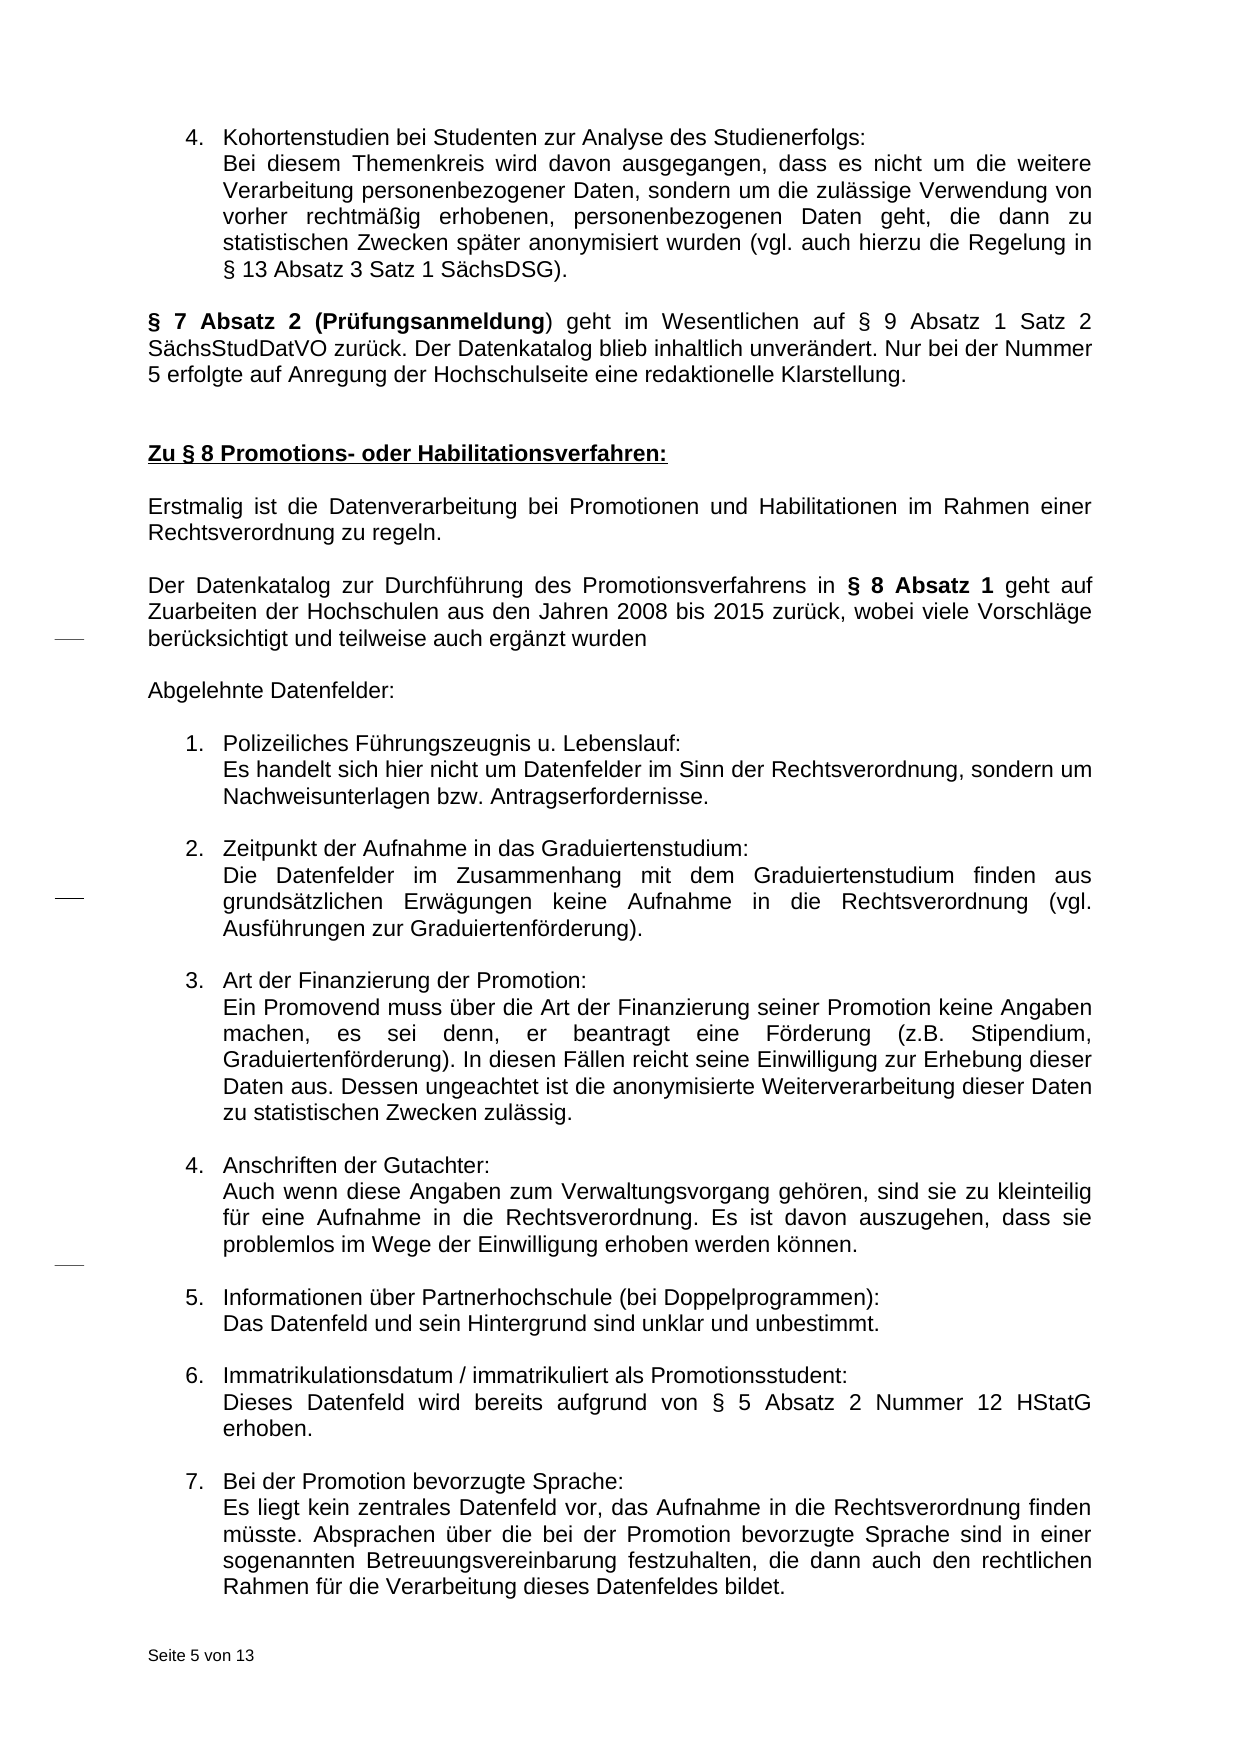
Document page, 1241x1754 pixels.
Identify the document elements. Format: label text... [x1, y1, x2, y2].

text Erstmalig ist die Datenverarbeitung bei Promotionen und Habilitationen im Rahmen einer Rechtsverordnung zu regeln. [148, 493, 1093, 546]
list Es liegt kein zentrales Datenfeld vor, das Aufnahme in die Rechtsverordnung finden müsste. Absprachen über die bei der Promotion bevorzugte Sprache sind in einer sogenannten Betreuungsvereinbarung festzuhalten, die dann auch den rechtlichen Rahmen für die Verarbeitung dieses Datenfeldes bildet. [223, 1494, 1093, 1600]
list Dieses Datenfeld wird bereits aufgrund von § 5 Absatz 2 Nummer 12 HStatG erhoben. [223, 1389, 1093, 1442]
list Art der Finanzierung der Promotion: [185, 967, 1093, 993]
list Kohortenstudien bei Studenten zur Analyse des Studienerfolgs: [185, 124, 1093, 150]
list Die Datenfelder im Zusammenhang mit dem Graduiertenstudium finden aus grundsätzlichen Erwägungen keine Aufnahme in die Rechtsverordnung (vgl. Ausführungen zur Graduiertenförderung). [223, 862, 1093, 941]
list Anschriften der Gutachter: [185, 1152, 1093, 1178]
list Das Datenfeld und sein Hintergrund sind unklar und unbestimmt. [223, 1310, 1093, 1336]
text Zu § 8 Promotions- oder Habilitationsverfahren: [148, 440, 1093, 466]
list Ein Promovend muss über die Art der Finanzierung seiner Promotion keine Angaben machen, es sei denn, er beantragt eine Förderung (z.B. Stipendium, Graduiertenförderung). In diesen Fällen reicht seine Einwilligung zur Erhebung dieser Daten aus. Dessen ungeachtet ist die anonymisierte Weiterverarbeitung dieser Daten zu statistischen Zwecken zulässig. [223, 993, 1093, 1125]
list Informationen über Partnerhochschule (bei Doppelprogrammen): [185, 1283, 1093, 1310]
list Es handelt sich hier nicht um Datenfelder im Sinn der Rechtsverordnung, sondern um Nachweisunterlagen bzw. Antragserfordernisse. [223, 756, 1093, 809]
text § 7 Absatz 2 (Prüfungsanmeldung) geht im Wesentlichen auf § 9 Absatz 1 Satz 2 SächsStudDatVO zurück. Der Datenkatalog blieb inhaltlich unverändert. Nur bei der Nummer 5 erfolgte auf Anregung der Hochschulseite eine redaktionelle Klarstellung. [148, 308, 1093, 387]
list Zeitpunkt der Aufnahme in das Graduiertenstudium: [185, 835, 1093, 862]
list Bei der Promotion bevorzugte Sprache: [185, 1468, 1093, 1494]
list Auch wenn diese Angaben zum Verwaltungsvorgang gehören, sind sie zu kleinteilig für eine Aufnahme in die Rechtsverordnung. Es ist davon auszugehen, dass sie problemlos im Wege der Einwilligung erhoben werden können. [223, 1178, 1093, 1257]
list Bei diesem Themenkreis wird davon ausgegangen, dass es nicht um die weitere Verarbeitung personenbezogener Daten, sondern um die zulässige Verwendung von vorher rechtmäßig erhobenen, personenbezogenen Daten geht, die dann zu statistischen Zwecken später anonymisiert wurden (vgl. auch hierzu die Regelung in § 13 Absatz 3 Satz 1 SächsDSG). [223, 150, 1093, 282]
text Der Datenkatalog zur Durchführung des Promotionsverfahrens in § 8 Absatz 1 geht auf Zuarbeiten der Hochschulen aus den Jahren 2008 bis 2015 zurück, wobei viele Vorschläge berücksichtigt und teilweise auch ergänzt wurden [148, 572, 1093, 651]
text Abgelehnte Datenfelder: [148, 677, 1093, 704]
list Polizeiliches Führungszeugnis u. Lebenslauf: [185, 730, 1093, 756]
list Immatrikulationsdatum / immatrikuliert als Promotionsstudent: [185, 1362, 1093, 1389]
